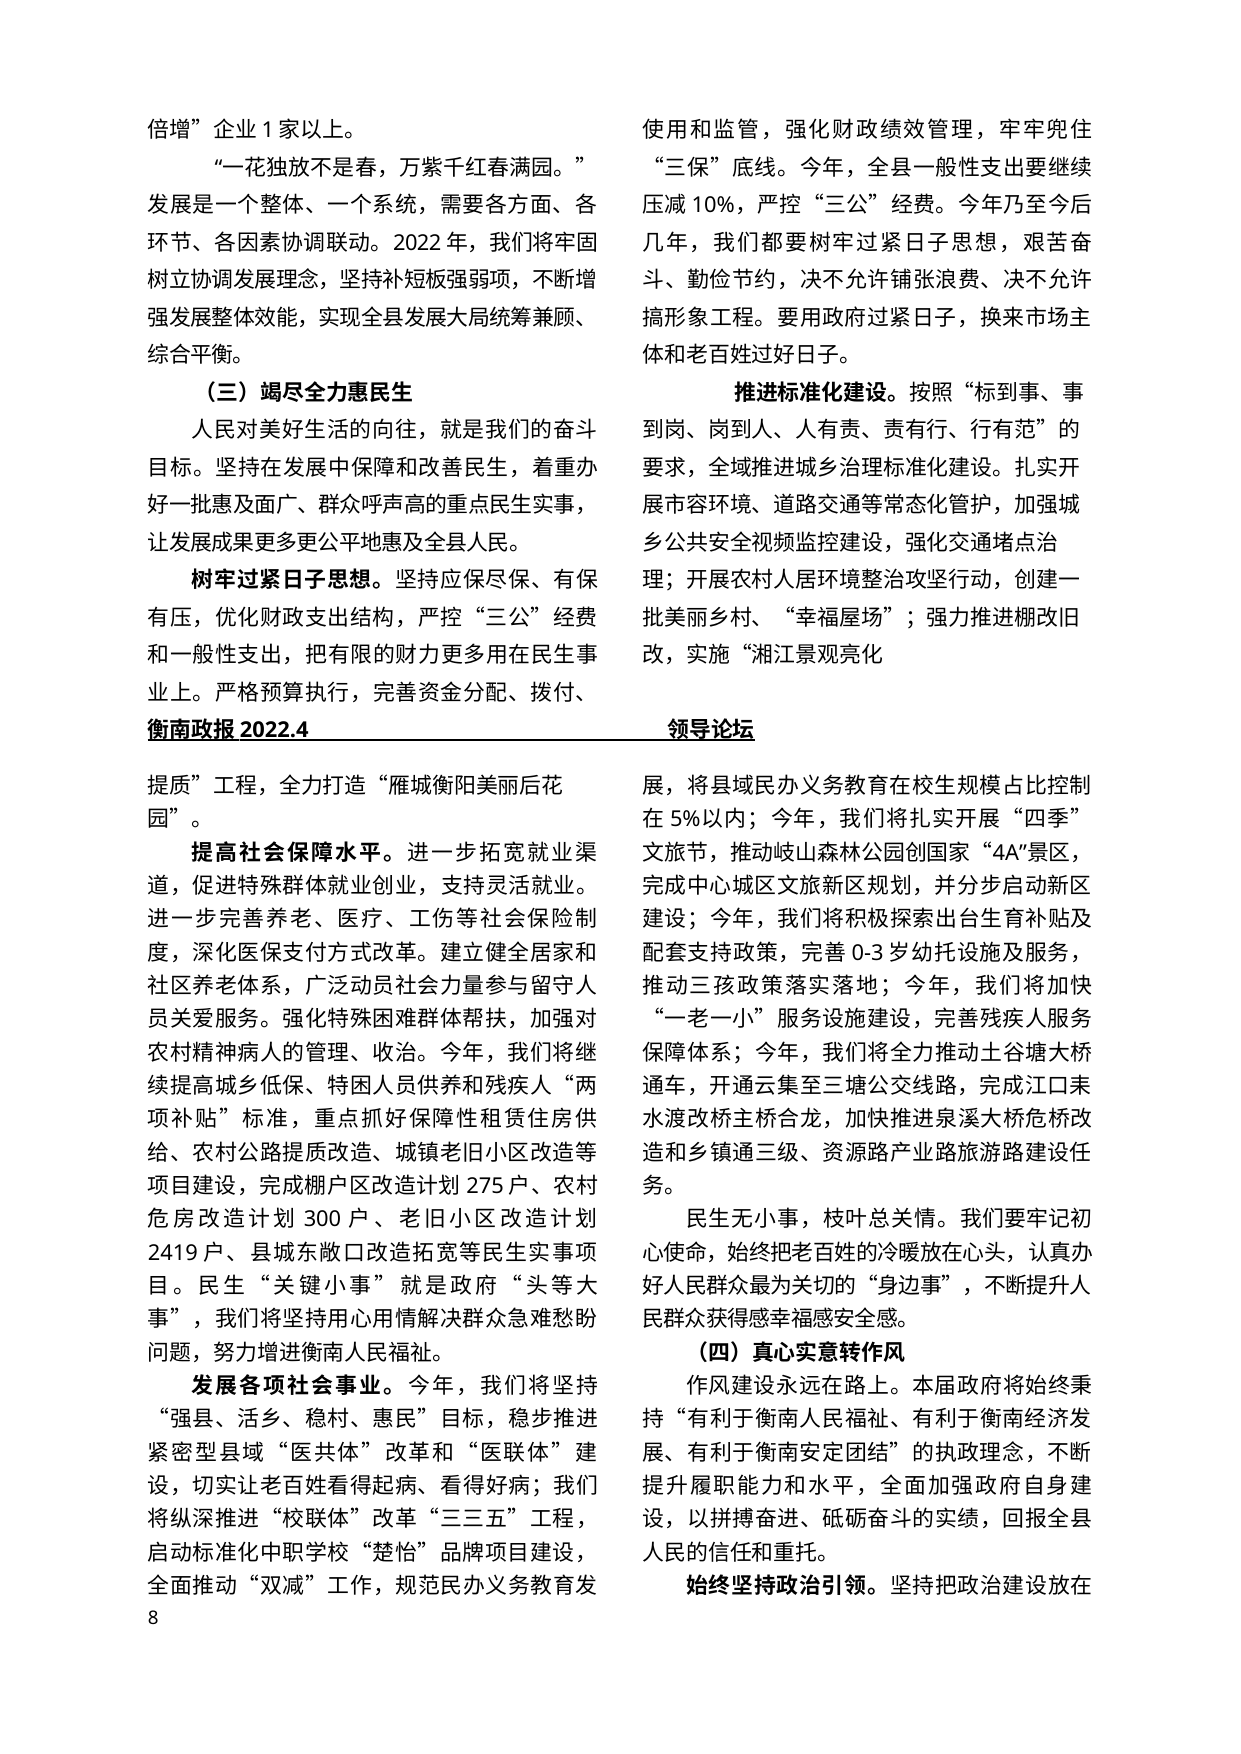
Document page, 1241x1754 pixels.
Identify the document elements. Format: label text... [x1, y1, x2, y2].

text 树牢过紧日子思想。坚持应保尽保、有保有压，优化财政支出结构，严控“三公”经费和一般性支出，把有限的财力更多用在民生事业上。严格预算执行，完善资金分配、拨付、使用和监管，强化财政绩效管理，牢牢兜住“三保”底线。今年，全县一般性支出要继续压减10%，严控“三公”经费。今年乃至今后几年，我们都要树牢过紧日子思想，艰苦奋斗、勤俭节约，决不允许铺张浪费、决不允许搞形象工程。要用政府过紧日子，换来市场主体和老百姓过好日子。 [148, 558, 598, 708]
text 发展各项社会事业。今年，我们将坚持“强县、活乡、稳村、惠民”目标，稳步推进紧密型县域“医共体”改革和“医联体”建设，切实让老百姓看得起病、看得好病；我们将纵深推进“校联体”改革“三三五”工程，启动标准化中职学校“楚怡”品牌项目建设，全面推动“双减”工作，规范民办义务教育发展，将县域民办义务教育在校生规模占比控制在5%以内；今年，我们将扎实开展“四季”文旅节，推动岐山森林公园创国家“4A”景区，完成中心城区文旅新区规划，并分步启动新区建设；今年，我们将积极探索出台生育补贴及配套支持政策，完善0-3岁幼托设施及服务，推动三孩政策落实落地；今年，我们将加快“一老一小”服务设施建设，完善残疾人服务保障体系；今年，我们将全力推动土谷塘大桥通车，开通云集至三塘公交线路，完成江口耒水渡改桥主桥合龙，加快推进泉溪大桥危桥改造和乡镇通三级、资源路产业路旅游路建设任务。 [642, 767, 1093, 1200]
text （三）竭尽全力惠民生 [148, 370, 598, 408]
text 衡南政报2022.4 领导论坛 [139, 710, 1101, 746]
text 推进标准化建设。按照“标到事、事到岗、岗到人、人有责、责有行、行有范”的要求，全域推进城乡治理标准化建设。扎实开展市容环境、道路交通等常态化管护，加强城乡公共安全视频监控建设，强化交通堵点治理；开展农村人居环境整治攻坚行动，创建一批美丽乡村、“幸福屋场”；强力推进棚改旧改，实施“湘江景观亮化 [642, 370, 1093, 670]
text “一花独放不是春，万紫千红春满园。”发展是一个整体、一个系统，需要各方面、各环节、各因素协调联动。2022年，我们将牢固树立协调发展理念，坚持补短板强弱项，不断增强发展整体效能，实现全县发展大局统筹兼顾、综合平衡。 [148, 145, 598, 370]
text （四）真心实意转作风 [642, 1333, 1093, 1367]
text 提质”工程，全力打造“雁城衡阳美丽后花园”。 [148, 767, 598, 833]
text 树牢过紧日子思想。坚持应保尽保、有保有压，优化财政支出结构，严控“三公”经费和一般性支出，把有限的财力更多用在民生事业上。严格预算执行，完善资金分配、拨付、使用和监管，强化财政绩效管理，牢牢兜住“三保”底线。今年，全县一般性支出要继续压减10%，严控“三公”经费。今年乃至今后几年，我们都要树牢过紧日子思想，艰苦奋斗、勤俭节约，决不允许铺张浪费、决不允许搞形象工程。要用政府过紧日子，换来市场主体和老百姓过好日子。 [642, 108, 1093, 370]
text 作风建设永远在路上。本届政府将始终秉持“有利于衡南人民福祉、有利于衡南经济发展、有利于衡南安定团结”的执政理念，不断提升履职能力和水平，全面加强政府自身建设，以拼搏奋进、砥砺奋斗的实绩，回报全县人民的信任和重托。 [642, 1367, 1093, 1567]
text 发展各项社会事业。今年，我们将坚持“强县、活乡、稳村、惠民”目标，稳步推进紧密型县域“医共体”改革和“医联体”建设，切实让老百姓看得起病、看得好病；我们将纵深推进“校联体”改革“三三五”工程，启动标准化中职学校“楚怡”品牌项目建设，全面推动“双减”工作，规范民办义务教育发展，将县域民办义务教育在校生规模占比控制在5%以内；今年，我们将扎实开展“四季”文旅节，推动岐山森林公园创国家“4A”景区，完成中心城区文旅新区规划，并分步启动新区建设；今年，我们将积极探索出台生育补贴及配套支持政策，完善0-3岁幼托设施及服务，推动三孩政策落实落地；今年，我们将加快“一老一小”服务设施建设，完善残疾人服务保障体系；今年，我们将全力推动土谷塘大桥通车，开通云集至三塘公交线路，完成江口耒水渡改桥主桥合龙，加快推进泉溪大桥危桥改造和乡镇通三级、资源路产业路旅游路建设任务。 [148, 1367, 598, 1600]
text 人民对美好生活的向往，就是我们的奋斗目标。坚持在发展中保障和改善民生，着重办好一批惠及面广、群众呼声高的重点民生实事，让发展成果更多更公平地惠及全县人民。 [148, 408, 598, 558]
text 民生无小事，枝叶总关情。我们要牢记初心使命，始终把老百姓的冷暖放在心头，认真办好人民群众最为关切的“身边事”，不断提升人民群众获得感幸福感安全感。 [642, 1200, 1093, 1333]
text 提高社会保障水平。进一步拓宽就业渠道，促进特殊群体就业创业，支持灵活就业。进一步完善养老、医疗、工伤等社会保险制度，深化医保支付方式改革。建立健全居家和社区养老体系，广泛动员社会力量参与留守人员关爱服务。强化特殊困难群体帮扶，加强对农村精神病人的管理、收治。今年，我们将继续提高城乡低保、特困人员供养和残疾人“两项补贴”标准，重点抓好保障性租赁住房供给、农村公路提质改造、城镇老旧小区改造等项目建设，完成棚户区改造计划275户、农村危房改造计划300户、老旧小区改造计划2419户、县城东敞口改造拓宽等民生实事项目。民生“关键小事”就是政府“头等大事”，我们将坚持用心用情解决群众急难愁盼问题，努力增进衡南人民福祉。 [148, 833, 598, 1367]
